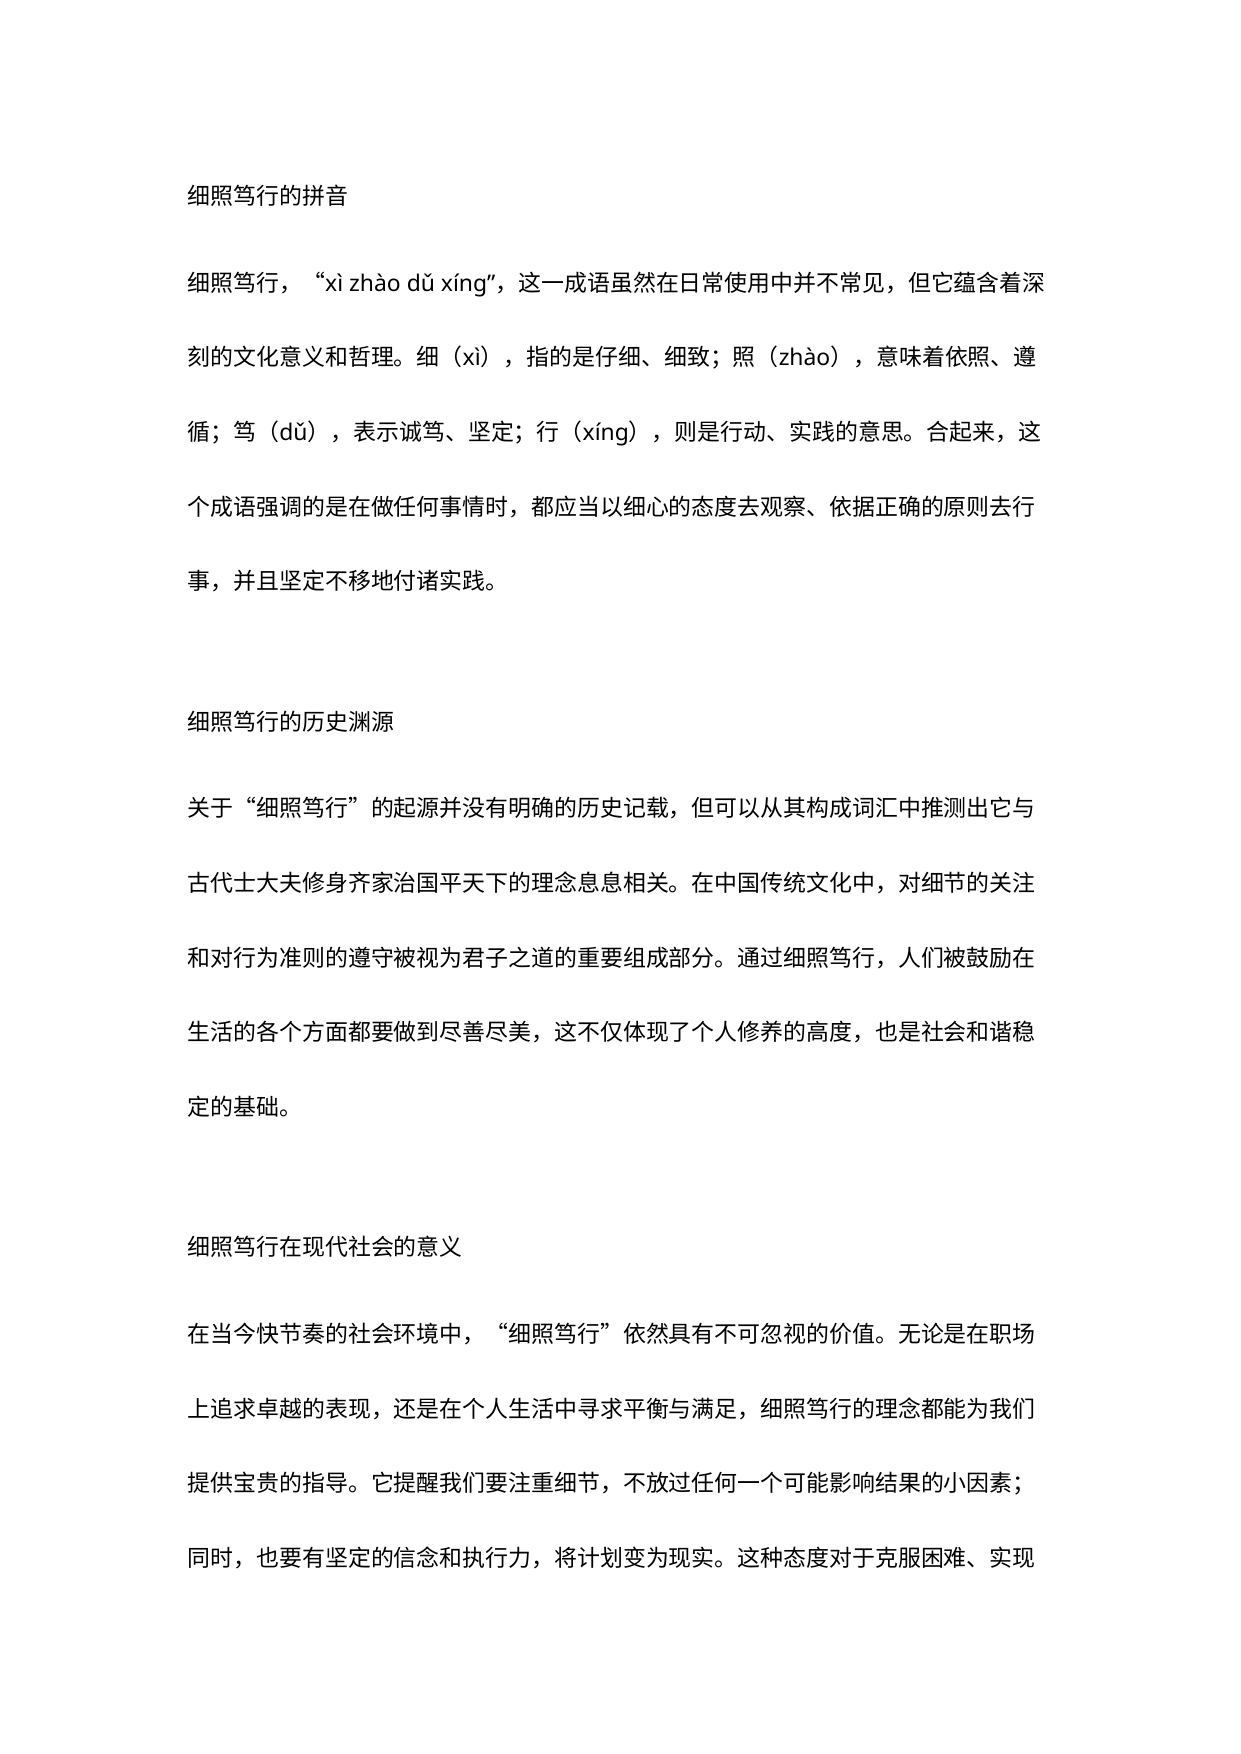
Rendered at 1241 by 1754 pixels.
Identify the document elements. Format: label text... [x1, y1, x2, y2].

text 细照笃行，“xì zhào dǔ xíng”，这一成语虽然在日常使用中并不常见，但它蕴含着深刻的文化意义和哲理。细（xì），指的是仔细、细致；照（zhào），意味着依照、遵循；笃（dǔ），表示诚笃、坚定；行（xíng），则是行动、实践的意思。合起来，这个成语强调的是在做任何事情时，都应当以细心的态度去观察、依据正确的原则去行事，并且坚定不移地付诸实践。 [187, 248, 1053, 612]
text 细照笃行的拼音 [187, 162, 1053, 227]
text 关于“细照笃行”的起源并没有明确的历史记载，但可以从其构成词汇中推测出它与古代士大夫修身齐家治国平天下的理念息息相关。在中国传统文化中，对细节的关注和对行为准则的遵守被视为君子之道的重要组成部分。通过细照笃行，人们被鼓励在生活的各个方面都要做到尽善尽美，这不仅体现了个人修养的高度，也是社会和谐稳定的基础。 [187, 774, 1053, 1138]
text 细照笃行的历史渊源 [187, 688, 1053, 753]
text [187, 1300, 1053, 1589]
text 细照笃行在现代社会的意义 [187, 1213, 1053, 1278]
